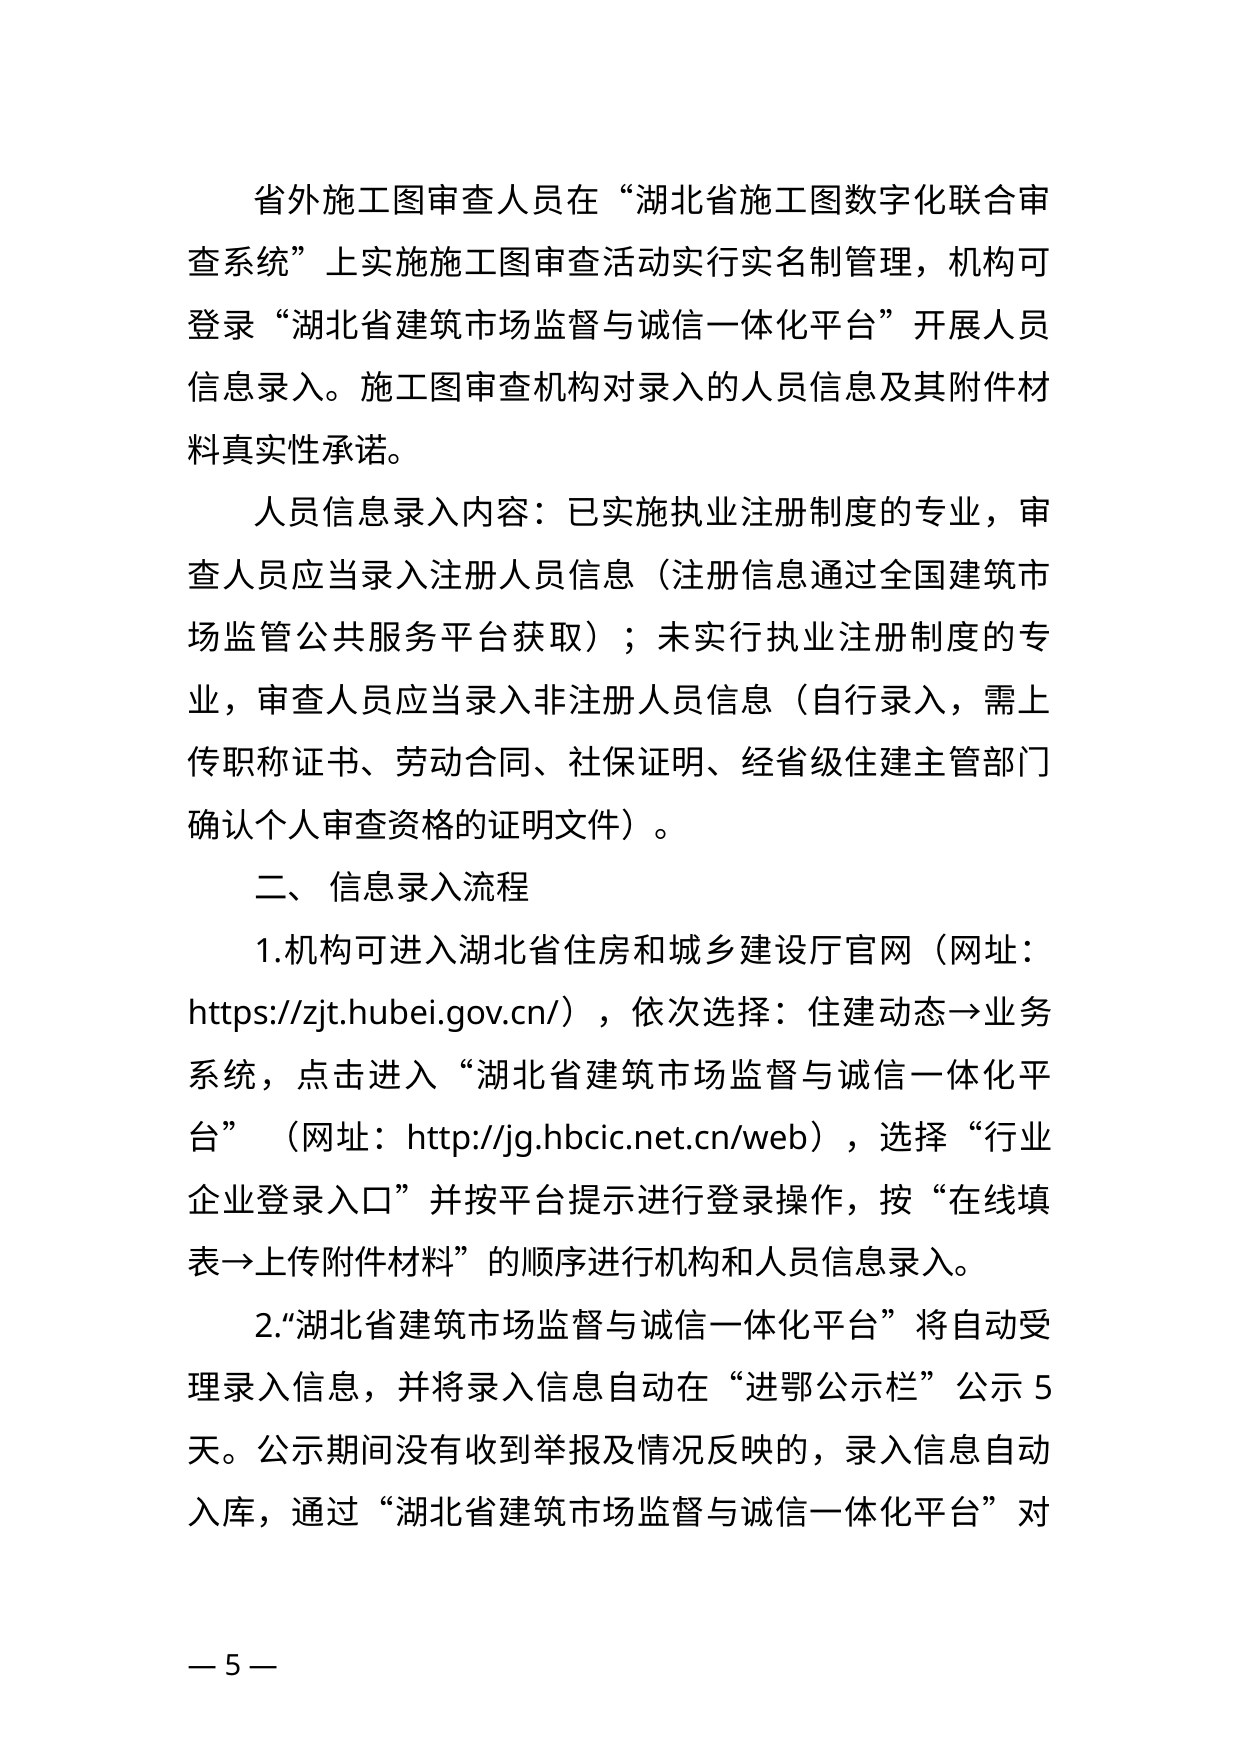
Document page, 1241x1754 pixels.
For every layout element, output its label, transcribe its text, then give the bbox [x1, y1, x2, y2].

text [187, 1287, 1053, 1537]
text 省外施工图审查人员在“湖北省施工图数字化联合审查系统”上实施施工图审查活动实行实名制管理，机构可登录“湖北省建筑市场监督与诚信一体化平台”开展人员信息录入。施工图审查机构对录入的人员信息及其附件材料真实性承诺。 [187, 162, 1053, 474]
text 人员信息录入内容：已实施执业注册制度的专业，审查人员应当录入注册人员信息（注册信息通过全国建筑市场监管公共服务平台获取）；未实行执业注册制度的专业，审查人员应当录入非注册人员信息（自行录入，需上传职称证书、劳动合同、社保证明、经省级住建主管部门确认个人审查资格的证明文件）。 [187, 474, 1053, 849]
list 信息录入流程 [254, 849, 1053, 912]
text 1.机构可进入湖北省住房和城乡建设厅官网（网址：https://zjt.hubei.gov.cn/），依次选择：住建动态→业务系统，点击进入“湖北省建筑市场监督与诚信一体化平台” （网址：http://jg.hbcic.net.cn/web），选择“行业企业登录入口”并按平台提示进行登录操作，按“在线填表→上传附件材料”的顺序进行机构和人员信息录入。 [187, 912, 1053, 1287]
